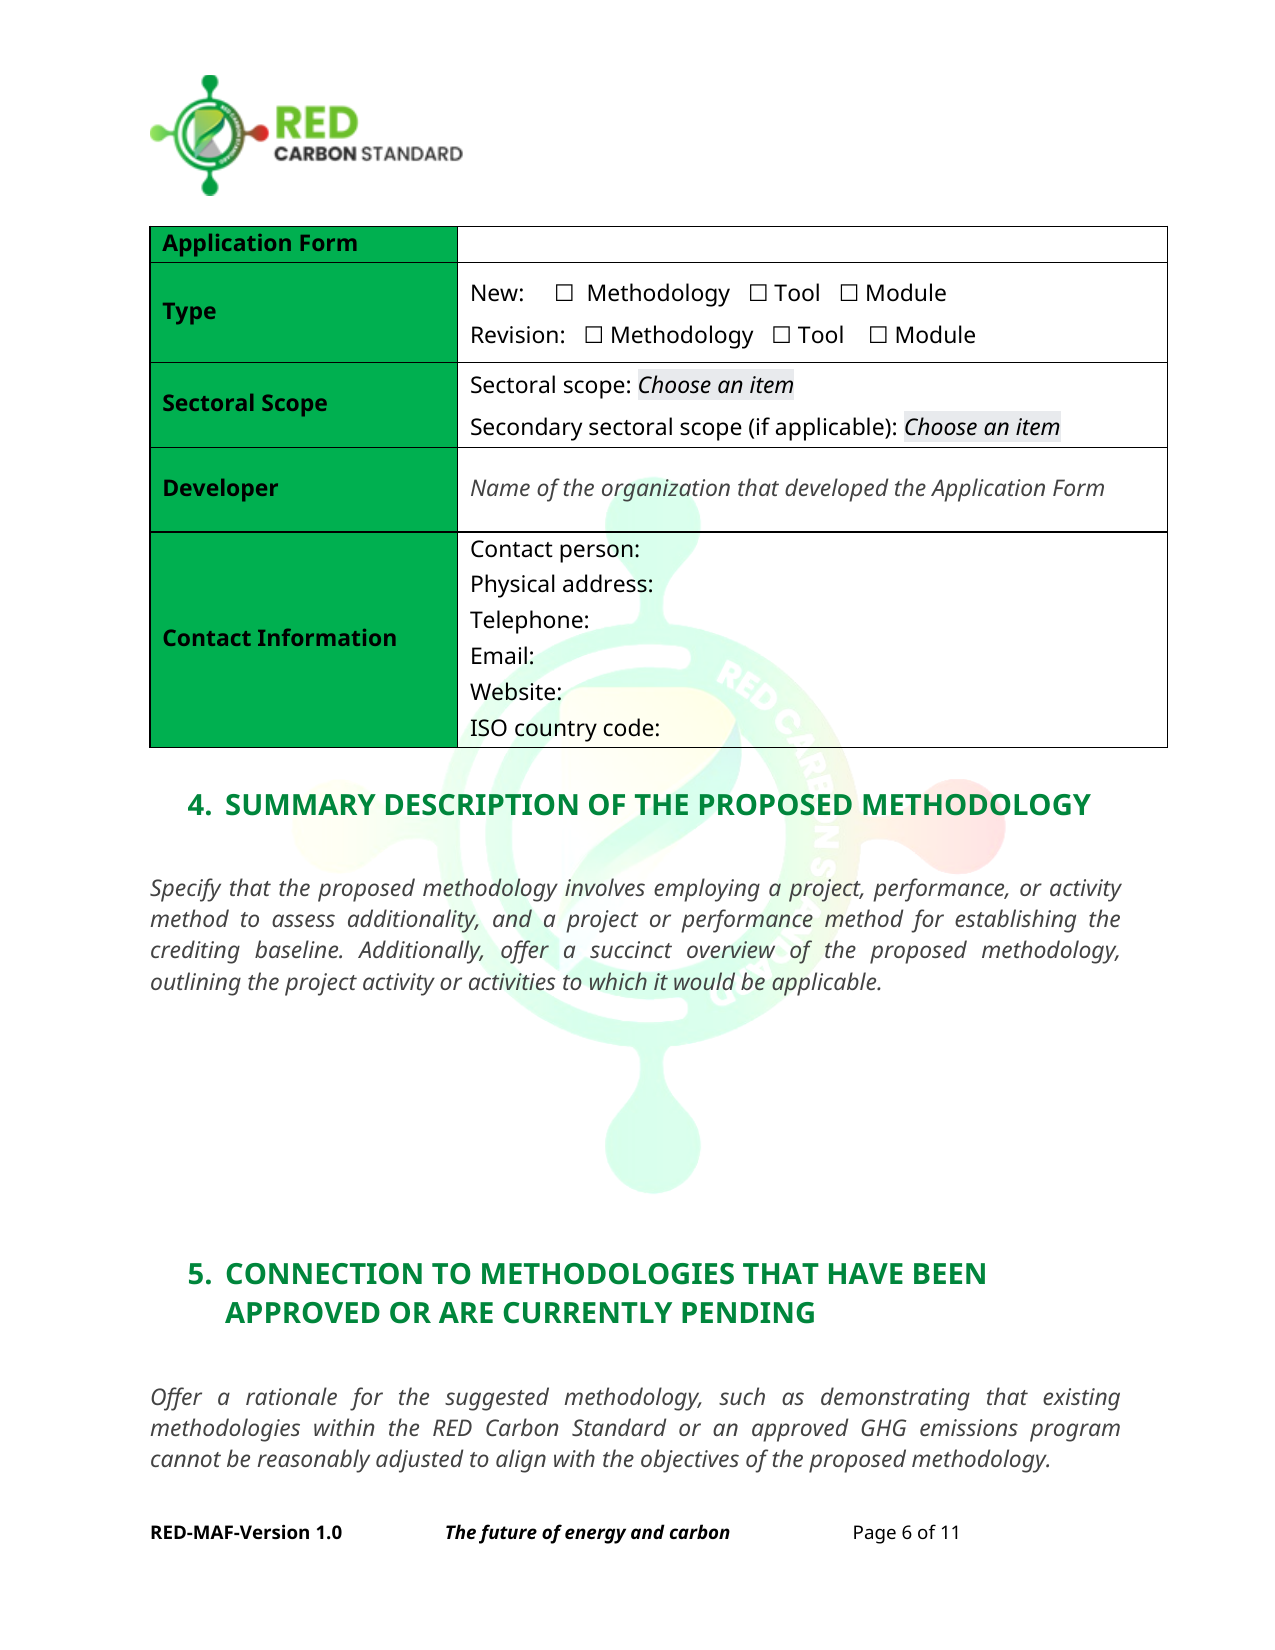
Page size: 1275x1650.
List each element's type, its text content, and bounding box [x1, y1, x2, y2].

table_cell Contact Information [151, 533, 457, 747]
table_cell New: Methodology Tool Module Revision: Methodology Tool Module [458, 263, 1167, 362]
subtitle CONNECTION TO METHODOLOGIES THAT HAVE BEEN APPROVED OR ARE CURRENTLY PENDING [187, 1253, 1125, 1332]
subtitle SUMMARY DESCRIPTION OF THE PROPOSED METHODOLOGY [187, 784, 1125, 824]
table_cell Type [151, 263, 457, 362]
table_cell Sectoral scope: Secondary sectoral scope (if applicable): [458, 363, 1167, 447]
text Specify that the proposed methodology involves employing a project, performance, or activity method to assess additionality, and a project or performance method for establishing the crediting baseline. Additionally, offer a succinct overview of the proposed methodology, outlining the project activity or activities to which it would be applicable. [150, 872, 1125, 997]
text Offer a rationale for the suggested methodology, such as demonstrating that existing methodologies within the RED Carbon Standard or an approved GHG emissions program cannot be reasonably adjusted to align with the objectives of the proposed methodology. [150, 1380, 1125, 1474]
table_cell Developer [151, 448, 457, 531]
picture [150, 75, 463, 196]
table_cell Contact person: Physical address: Telephone: Email: Website: ISO country code: [458, 533, 1167, 747]
table_cell Name of the organization that developed the Application Form [458, 448, 1167, 531]
table_cell Version of the Application Form [151, 227, 457, 262]
table_cell [458, 227, 1167, 262]
table_cell Sectoral Scope [151, 363, 457, 447]
